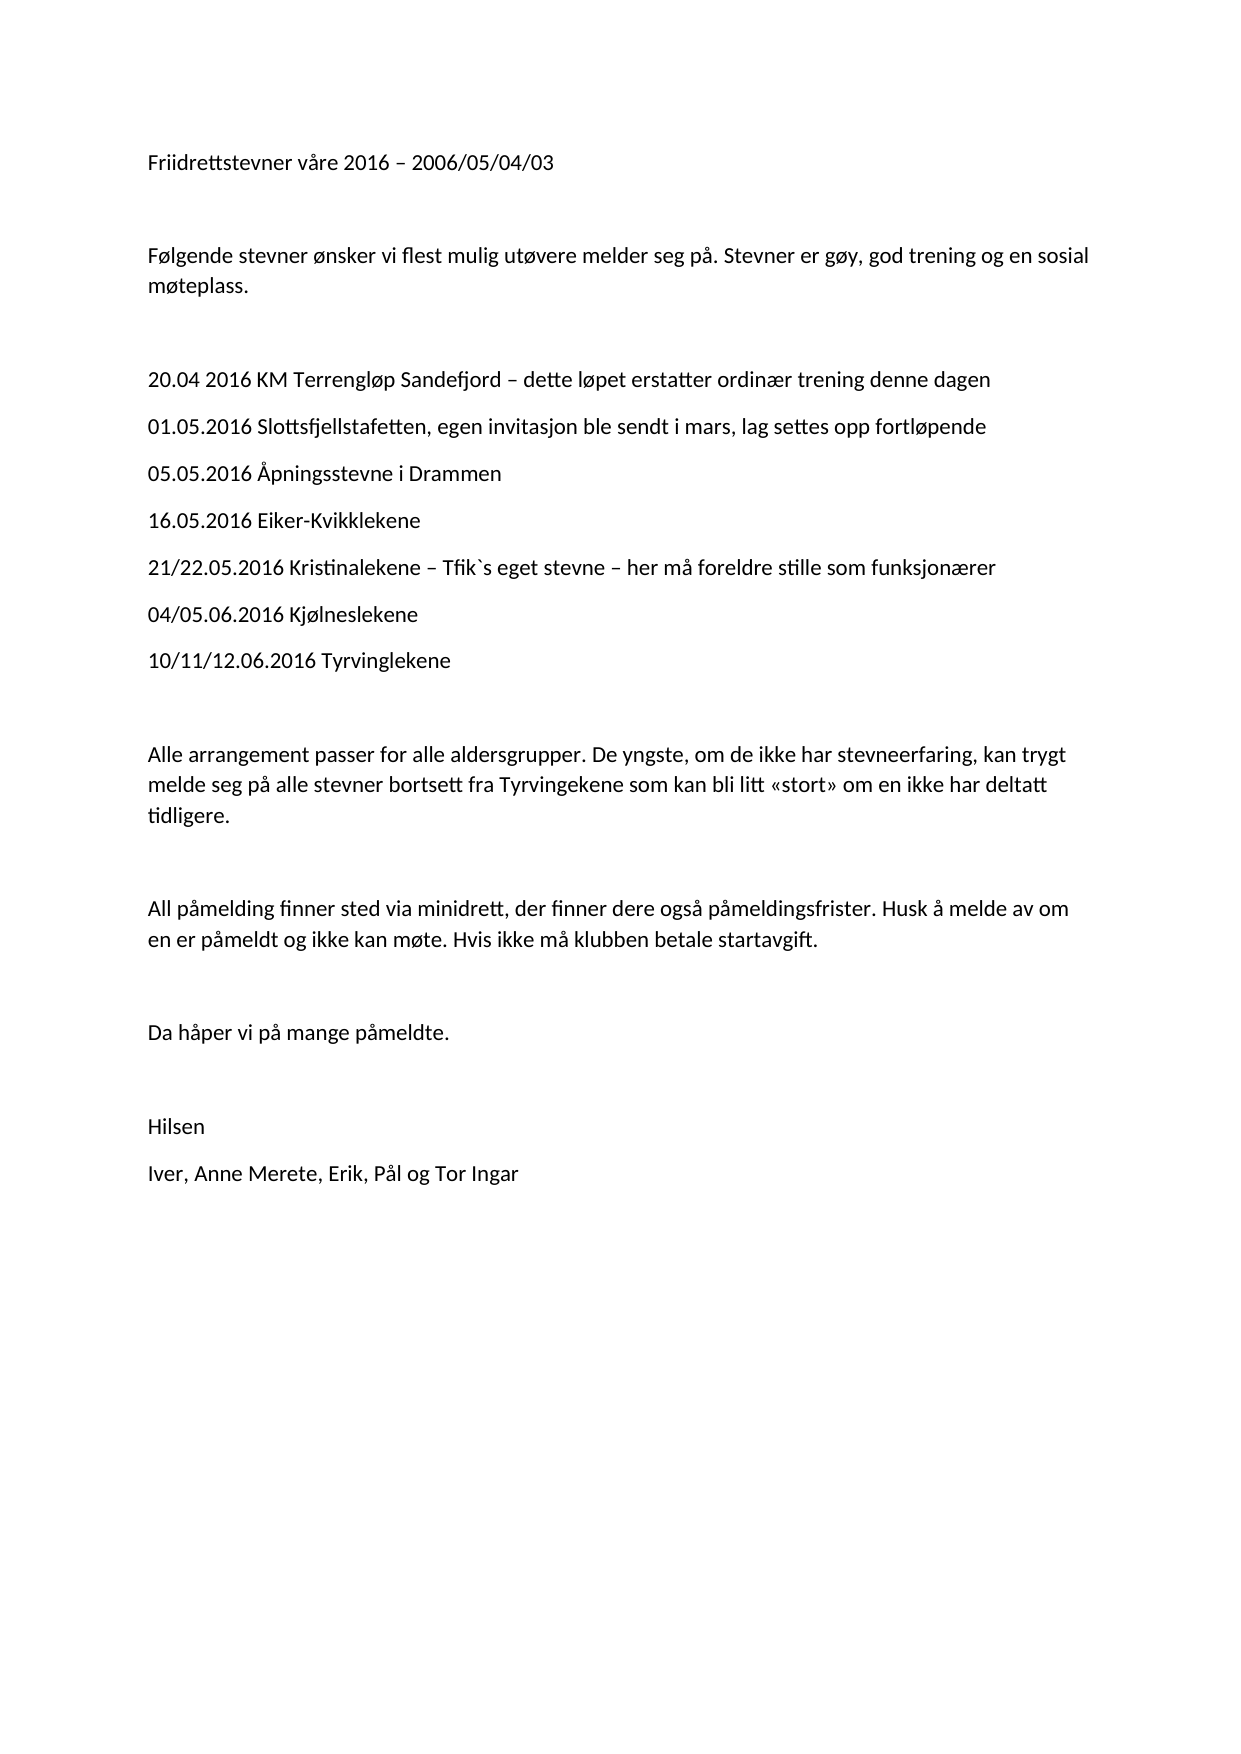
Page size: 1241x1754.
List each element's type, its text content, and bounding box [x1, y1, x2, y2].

text 10/11/12.06.2016 Tyrvinglekene [148, 647, 1093, 674]
text Friidrettstevner våre 2016 – 2006/05/04/03 [148, 148, 1093, 176]
text Følgende stevner ønsker vi flest mulig utøvere melder seg på. Stevner er gøy, god trening og en sosial møteplass. [148, 241, 1093, 299]
text 05.05.2016 Åpningsstevne i Drammen [148, 459, 1093, 487]
text 20.04 2016 KM Terrengløp Sandefjord – dette løpet erstatter ordinær trening denne dagen [148, 365, 1093, 393]
text 01.05.2016 Slottsfjellstafetten, egen invitasjon ble sendt i mars, lag settes opp fortløpende [148, 412, 1093, 440]
text Hilsen [148, 1112, 1093, 1140]
text Alle arrangement passer for alle aldersgrupper. De yngste, om de ikke har stevneerfaring, kan trygt melde seg på alle stevner bortsett fra Tyrvingekene som kan bli litt «stort» om en ikke har deltatt tidligere. [148, 740, 1093, 829]
text Da håper vi på mange påmeldte. [148, 1018, 1093, 1046]
text 21/22.05.2016 Kristinalekene – Tfik`s eget stevne – her må foreldre stille som funksjonærer [148, 553, 1093, 581]
text All påmelding finner sted via minidrett, der finner dere også påmeldingsfrister. Husk å melde av om en er påmeldt og ikke kan møte. Hvis ikke må klubben betale startavgift. [148, 894, 1093, 953]
text 16.05.2016 Eiker-Kvikklekene [148, 506, 1093, 534]
text 04/05.06.2016 Kjølneslekene [148, 600, 1093, 628]
text Iver, Anne Merete, Erik, Pål og Tor Ingar [148, 1159, 1093, 1187]
